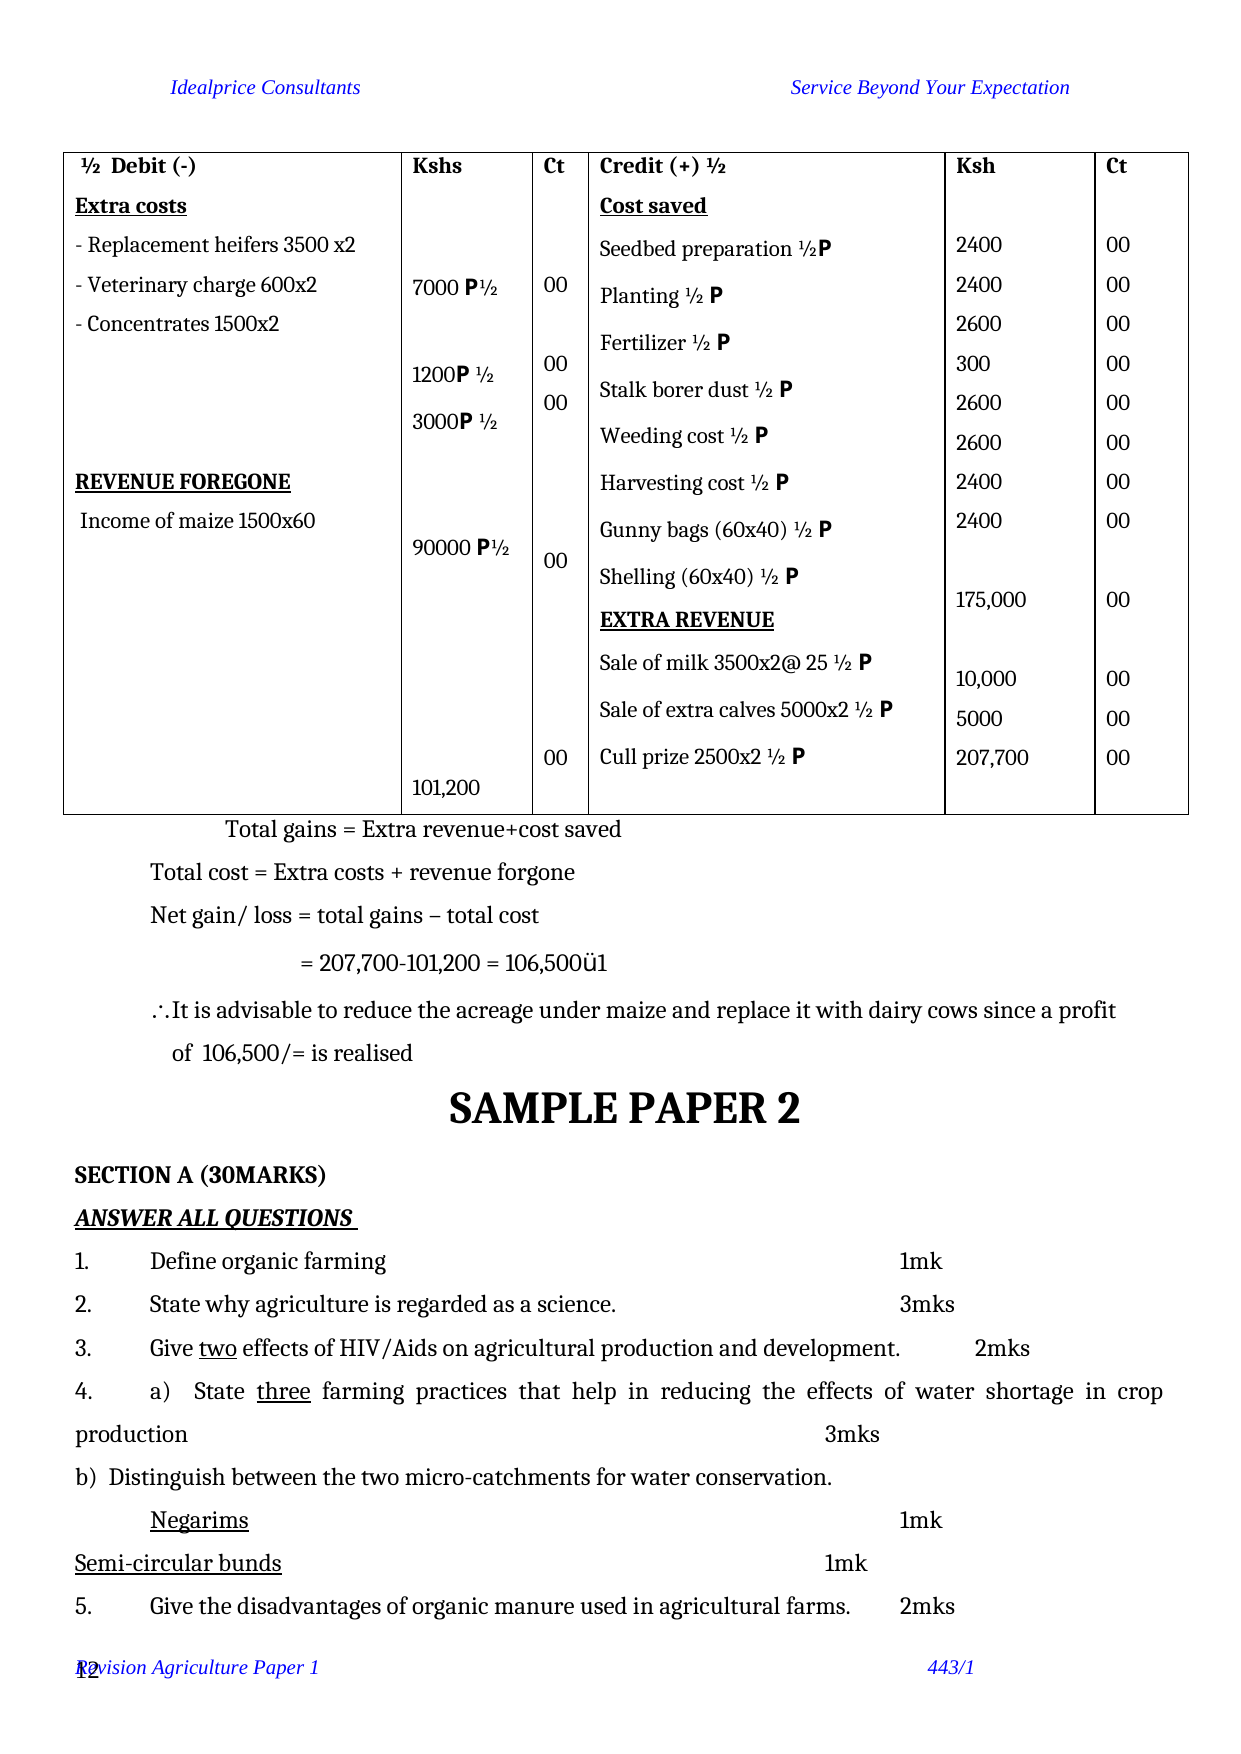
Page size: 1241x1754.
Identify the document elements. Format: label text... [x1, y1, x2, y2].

text Total cost = Extra costs + revenue forgone [150, 858, 1165, 887]
text Negarims 1mk [75, 1506, 1165, 1535]
text Net gain/ loss = total gains – total cost [150, 901, 1165, 930]
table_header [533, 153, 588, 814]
text Total gains = Extra revenue+cost saved [150, 815, 1165, 844]
text = 207,700-101,200 = 106,500ü1 [150, 944, 1165, 979]
text \It is advisable to reduce the acreage under maize and replace it with dairy cows since a profit [150, 996, 1165, 1024]
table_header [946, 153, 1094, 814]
text 1. Define organic farming 1mk [75, 1247, 1165, 1276]
text SAMPLE PAPER 2 [75, 1082, 1165, 1134]
text 5. Give the disadvantages of organic manure used in agricultural farms. 2mks [75, 1592, 1165, 1621]
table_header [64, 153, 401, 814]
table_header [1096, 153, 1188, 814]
text Semi-circular bunds 1mk [75, 1549, 1165, 1578]
text ANSWER ALL QUESTIONS [75, 1204, 1165, 1233]
text SECTION A (30MARKS) [75, 1161, 1165, 1190]
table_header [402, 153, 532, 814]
text 3. Give two effects of HIV/Aids on agricultural production and development. 2mks [75, 1333, 1165, 1362]
text b) Distinguish between the two micro-catchments for water conservation. [75, 1463, 1165, 1492]
text 4. a) State three farming practices that help in reducing the effects of water shortage in crop production 3mks [75, 1377, 1165, 1448]
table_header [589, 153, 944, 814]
text of 106,500/= is realised [150, 1039, 1165, 1067]
text 2. State why agriculture is regarded as a science. 3mks [75, 1290, 1165, 1319]
